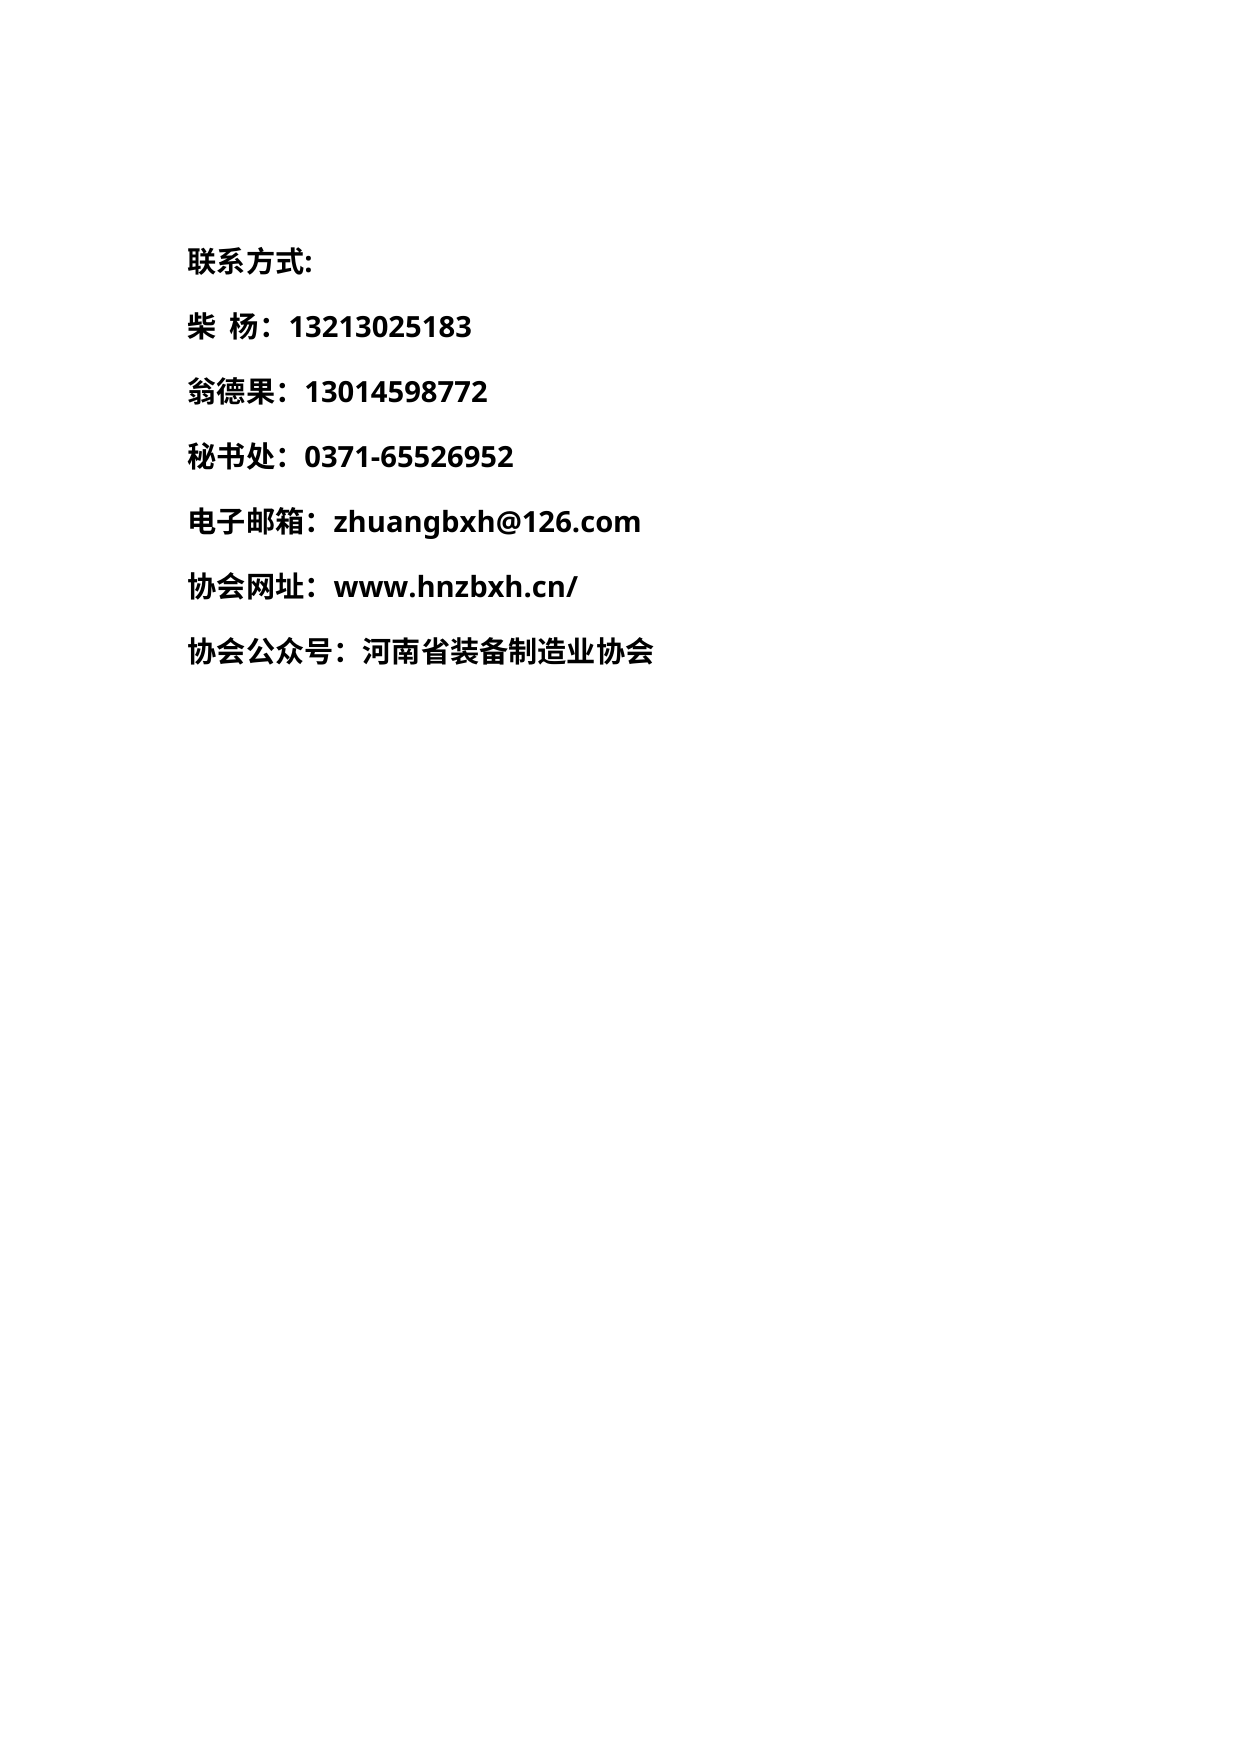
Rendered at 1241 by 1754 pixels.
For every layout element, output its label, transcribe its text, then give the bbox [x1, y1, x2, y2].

text 联系方式: [187, 227, 1053, 292]
text 柴 杨：13213025183 [187, 292, 1053, 357]
text 电子邮箱：zhuangbxh@126.com [187, 487, 1053, 552]
text 翁德果：13014598772 [187, 357, 1053, 422]
text 秘书处：0371-65526952 [187, 422, 1053, 487]
text 协会网址：www.hnzbxh.cn/ [187, 552, 1053, 617]
text 协会公众号：河南省装备制造业协会 [187, 617, 1053, 682]
